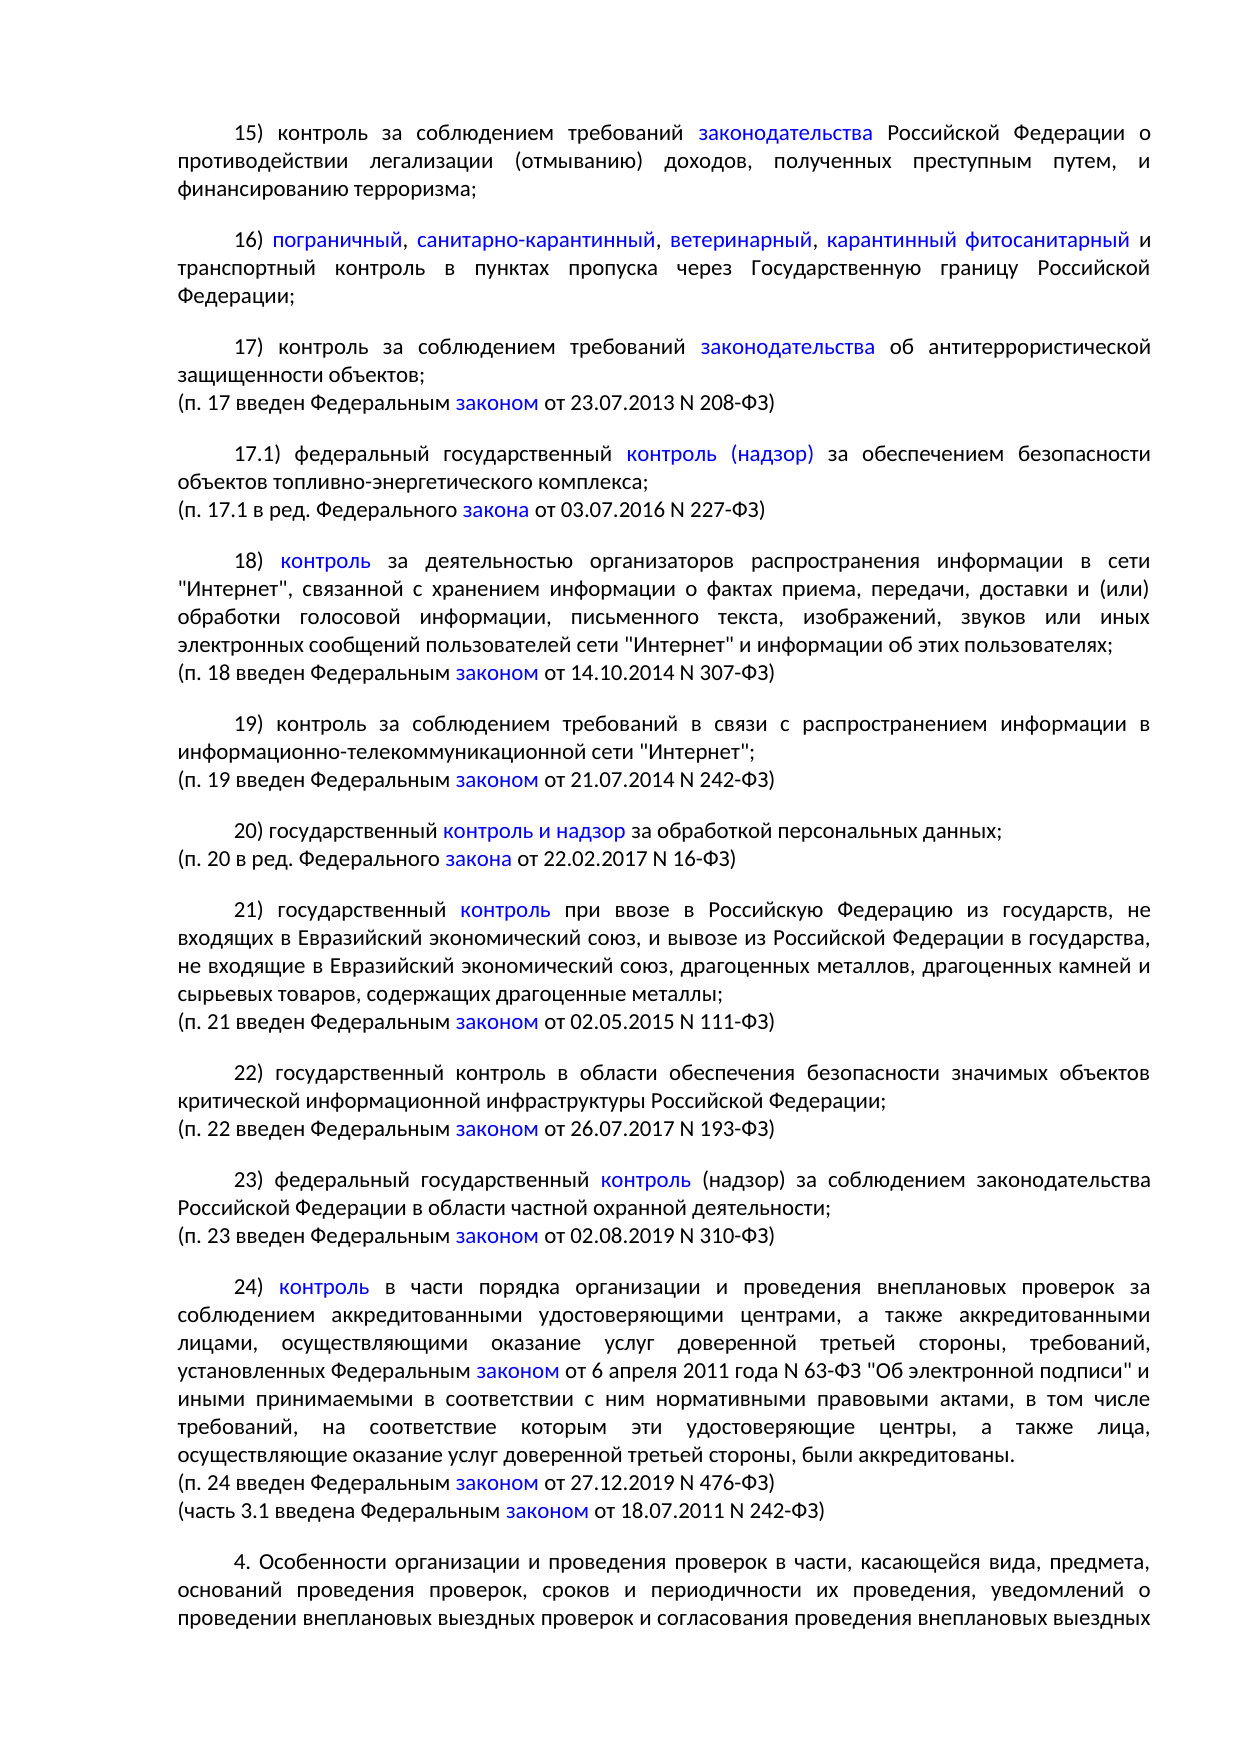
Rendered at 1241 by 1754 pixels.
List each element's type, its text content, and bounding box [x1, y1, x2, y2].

text (п. 19 введен Федеральным законом от 21.07.2014 N 242-ФЗ) [177, 765, 1152, 793]
text 17) контроль за соблюдением требований законодательства об антитеррористической защищенности объектов; [177, 332, 1152, 388]
text 24) контроль в части порядка организации и проведения внеплановых проверок за соблюдением аккредитованными удостоверяющими центрами, а также аккредитованными лицами, осуществляющими оказание услуг доверенной третьей стороны, требований, установленных Федеральным законом от 6 апреля 2011 года N 63-ФЗ "Об электронной подписи" и иными принимаемыми в соответствии с ним нормативными правовыми актами, в том числе требований, на соответствие которым эти удостоверяющие центры, а также лица, осуществляющие оказание услуг доверенной третьей стороны, были аккредитованы. [177, 1272, 1152, 1468]
text 22) государственный контроль в области обеспечения безопасности значимых объектов критической информационной инфраструктуры Российской Федерации; [177, 1058, 1152, 1114]
text (п. 24 введен Федеральным законом от 27.12.2019 N 476-ФЗ) [177, 1468, 1152, 1496]
text (п. 17 введен Федеральным законом от 23.07.2013 N 208-ФЗ) [177, 388, 1152, 416]
text (п. 20 в ред. Федерального закона от 22.02.2017 N 16-ФЗ) [177, 844, 1152, 872]
text 18) контроль за деятельностью организаторов распространения информации в сети "Интернет", связанной с хранением информации о фактах приема, передачи, доставки и (или) обработки голосовой информации, письменного текста, изображений, звуков или иных электронных сообщений пользователей сети "Интернет" и информации об этих пользователях; [177, 546, 1152, 658]
text 19) контроль за соблюдением требований в связи с распространением информации в информационно-телекоммуникационной сети "Интернет"; [177, 709, 1152, 765]
text 20) государственный контроль и надзор за обработкой персональных данных; [177, 816, 1152, 844]
text (п. 21 введен Федеральным законом от 02.05.2015 N 111-ФЗ) [177, 1007, 1152, 1035]
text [177, 1547, 1152, 1631]
text 17.1) федеральный государственный контроль (надзор) за обеспечением безопасности объектов топливно-энергетического комплекса; [177, 439, 1152, 495]
text 21) государственный контроль при ввозе в Российскую Федерацию из государств, не входящих в Евразийский экономический союз, и вывозе из Российской Федерации в государства, не входящие в Евразийский экономический союз, драгоценных металлов, драгоценных камней и сырьевых товаров, содержащих драгоценные металлы; [177, 895, 1152, 1007]
text 15) контроль за соблюдением требований законодательства Российской Федерации о противодействии легализации (отмыванию) доходов, полученных преступным путем, и финансированию терроризма; [177, 118, 1152, 202]
text 16) пограничный, санитарно-карантинный, ветеринарный, карантинный фитосанитарный и транспортный контроль в пунктах пропуска через Государственную границу Российской Федерации; [177, 225, 1152, 309]
text (п. 23 введен Федеральным законом от 02.08.2019 N 310-ФЗ) [177, 1221, 1152, 1249]
text 23) федеральный государственный контроль (надзор) за соблюдением законодательства Российской Федерации в области частной охранной деятельности; [177, 1165, 1152, 1221]
text (п. 22 введен Федеральным законом от 26.07.2017 N 193-ФЗ) [177, 1114, 1152, 1142]
text (п. 18 введен Федеральным законом от 14.10.2014 N 307-ФЗ) [177, 658, 1152, 686]
text (часть 3.1 введена Федеральным законом от 18.07.2011 N 242-ФЗ) [177, 1496, 1152, 1524]
text (п. 17.1 в ред. Федерального закона от 03.07.2016 N 227-ФЗ) [177, 495, 1152, 523]
